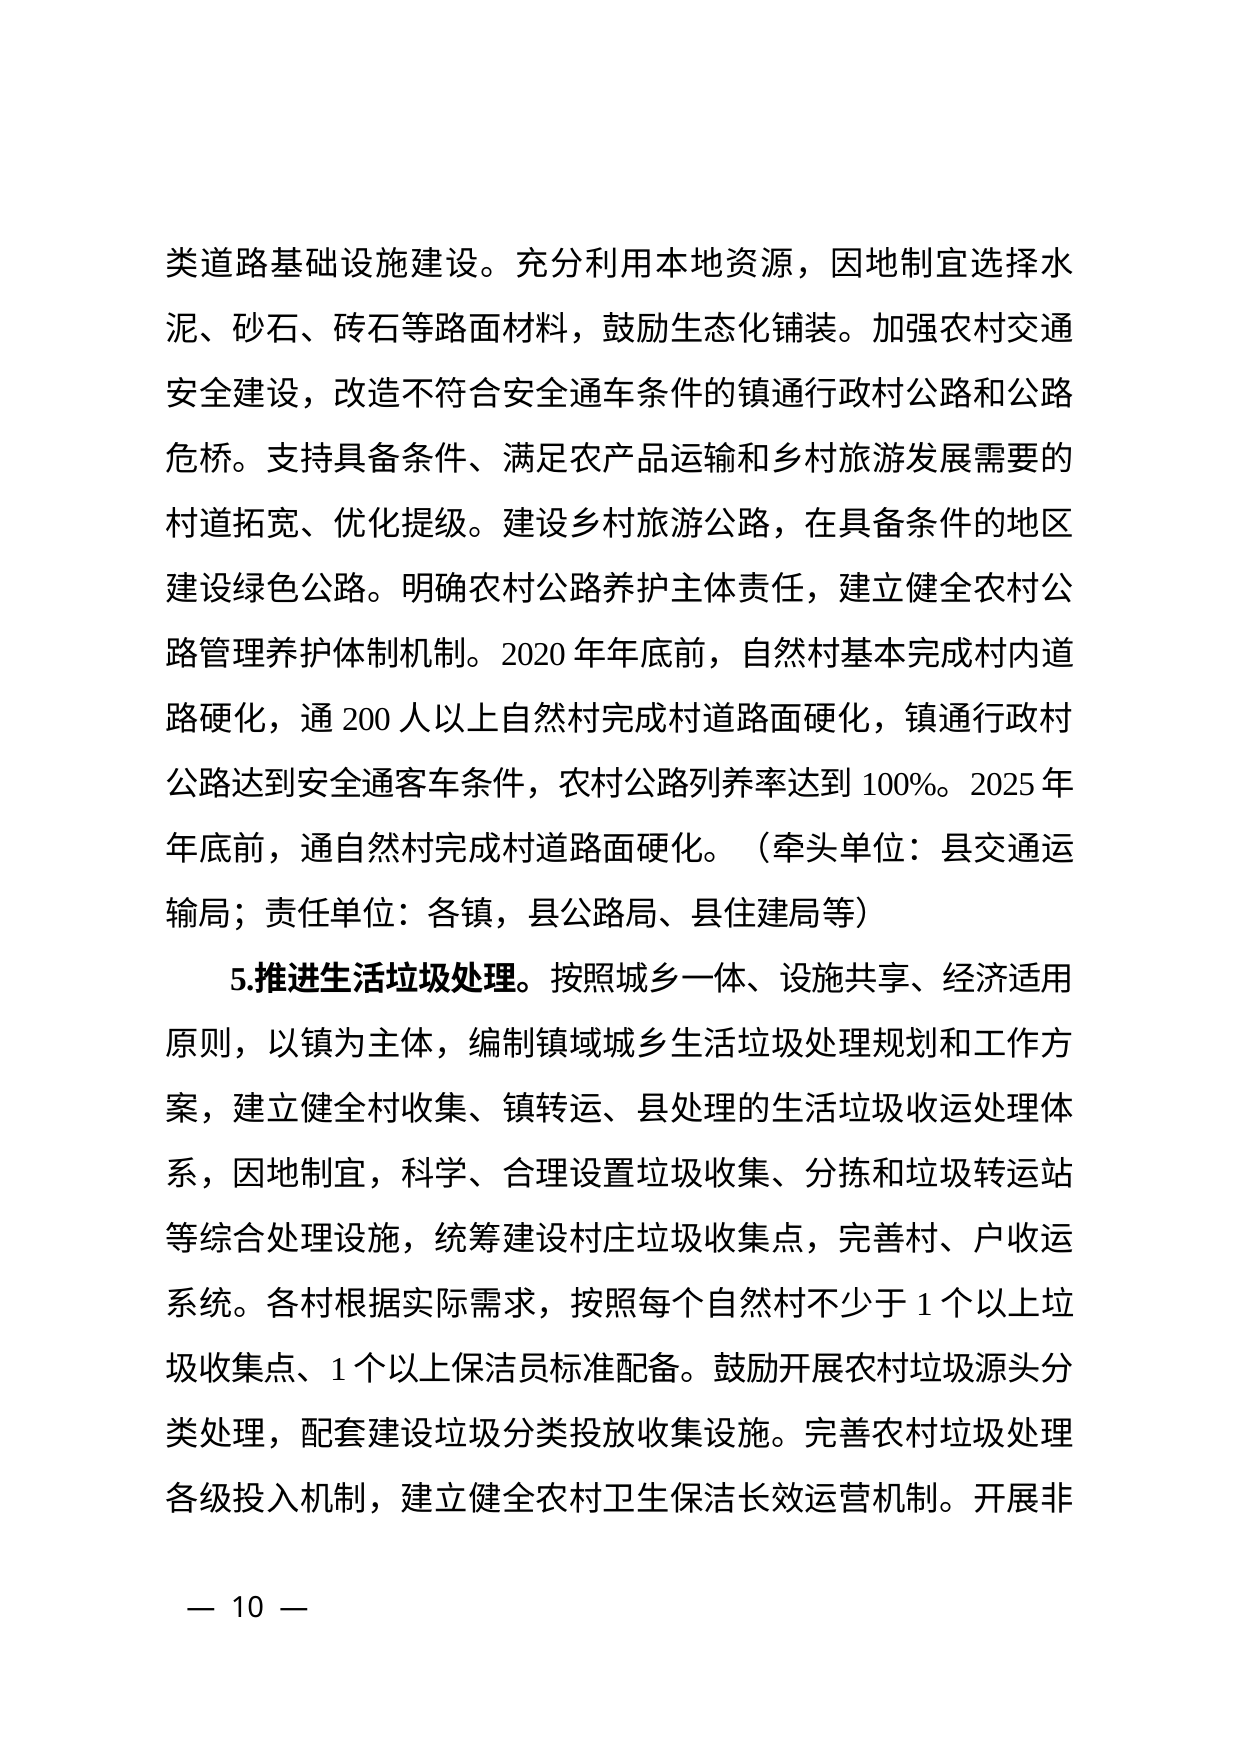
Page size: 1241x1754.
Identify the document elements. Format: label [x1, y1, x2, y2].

text [165, 228, 1075, 943]
text [165, 943, 1075, 1528]
